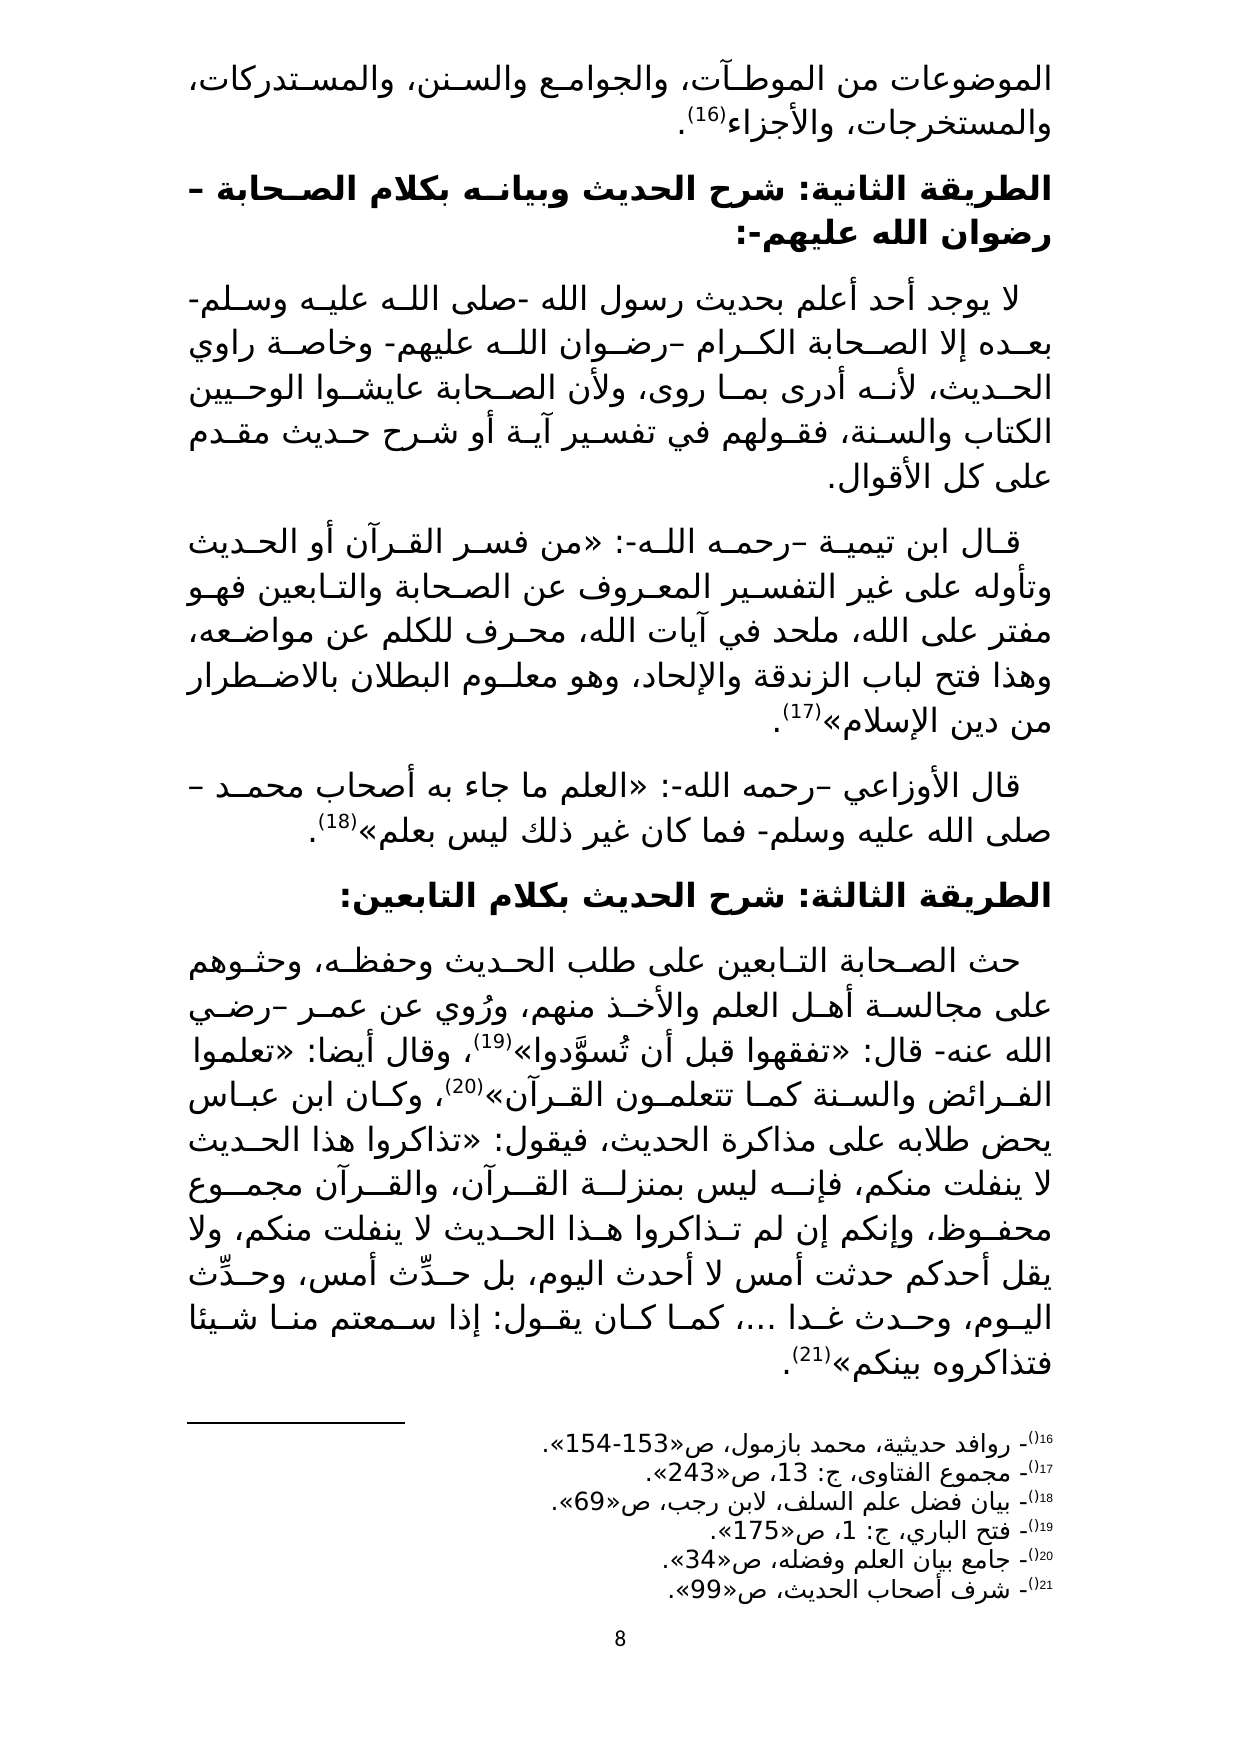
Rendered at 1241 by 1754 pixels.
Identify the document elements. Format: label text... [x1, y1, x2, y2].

text حث الصحابة التابعين على طلب الحديث وحفظه، وحثوهم على مجالسة أهل العلم والأخذ منهم، ورُوي عن عمر –رضي الله عنه- قال: «تفقهوا قبل أن تُسوَّدوا»()، وقال أيضا: «تعلموا الفرائض والسنة كما تتعلمون القرآن»()، وكان ابن عباس يحض طلابه على مذاكرة الحديث، فيقول: «تذاكروا هذا الحديث لا ينفلت منكم، فإنه ليس بمنزلة القرآن، والقرآن مجموع محفوظ، وإنكم إن لم تذاكروا هذا الحديث لا ينفلت منكم، ولا يقل أحدكم حدثت أمس لا أحدث اليوم، بل حدِّث أمس، وحدِّث اليوم، وحدث غدا ...، كما كان يقول: إذا سمعتم منا شيئا فتذاكروه بينكم»(). [187, 942, 1053, 1382]
text الطريقة الثالثة: شرح الحديث بكلام التابعين: [187, 877, 1053, 915]
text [187, 59, 1053, 142]
text قال الأوزاعي –رحمه الله-: «العلم ما جاء به أصحاب محمد –صلى الله عليه وسلم- فما كان غير ذلك ليس بعلم»(). [187, 767, 1053, 850]
text الطريقة الثانية: شرح الحديث وبيانه بكلام الصحابة –رضوان الله عليهم-: [187, 169, 1053, 252]
text قال ابن تيمية –رحمه الله-: «من فسر القرآن أو الحديث وتأوله على غير التفسير المعروف عن الصحابة والتابعين فهو مفتر على الله، ملحد في آيات الله، محرف للكلم عن مواضعه، وهذا فتح لباب الزندقة والإلحاد، وهو معلوم البطلان بالاضطرار من دين الإسلام»(). [187, 523, 1053, 740]
text لا يوجد أحد أعلم بحديث رسول الله -صلى الله عليه وسلم- بعده إلا الصحابة الكرام –رضوان الله عليهم- وخاصة راوي الحديث، لأنه أدرى بما روى، ولأن الصحابة عايشوا الوحيين الكتاب والسنة، فقولهم في تفسير آية أو شرح حديث مقدم على كل الأقوال. [187, 279, 1053, 496]
